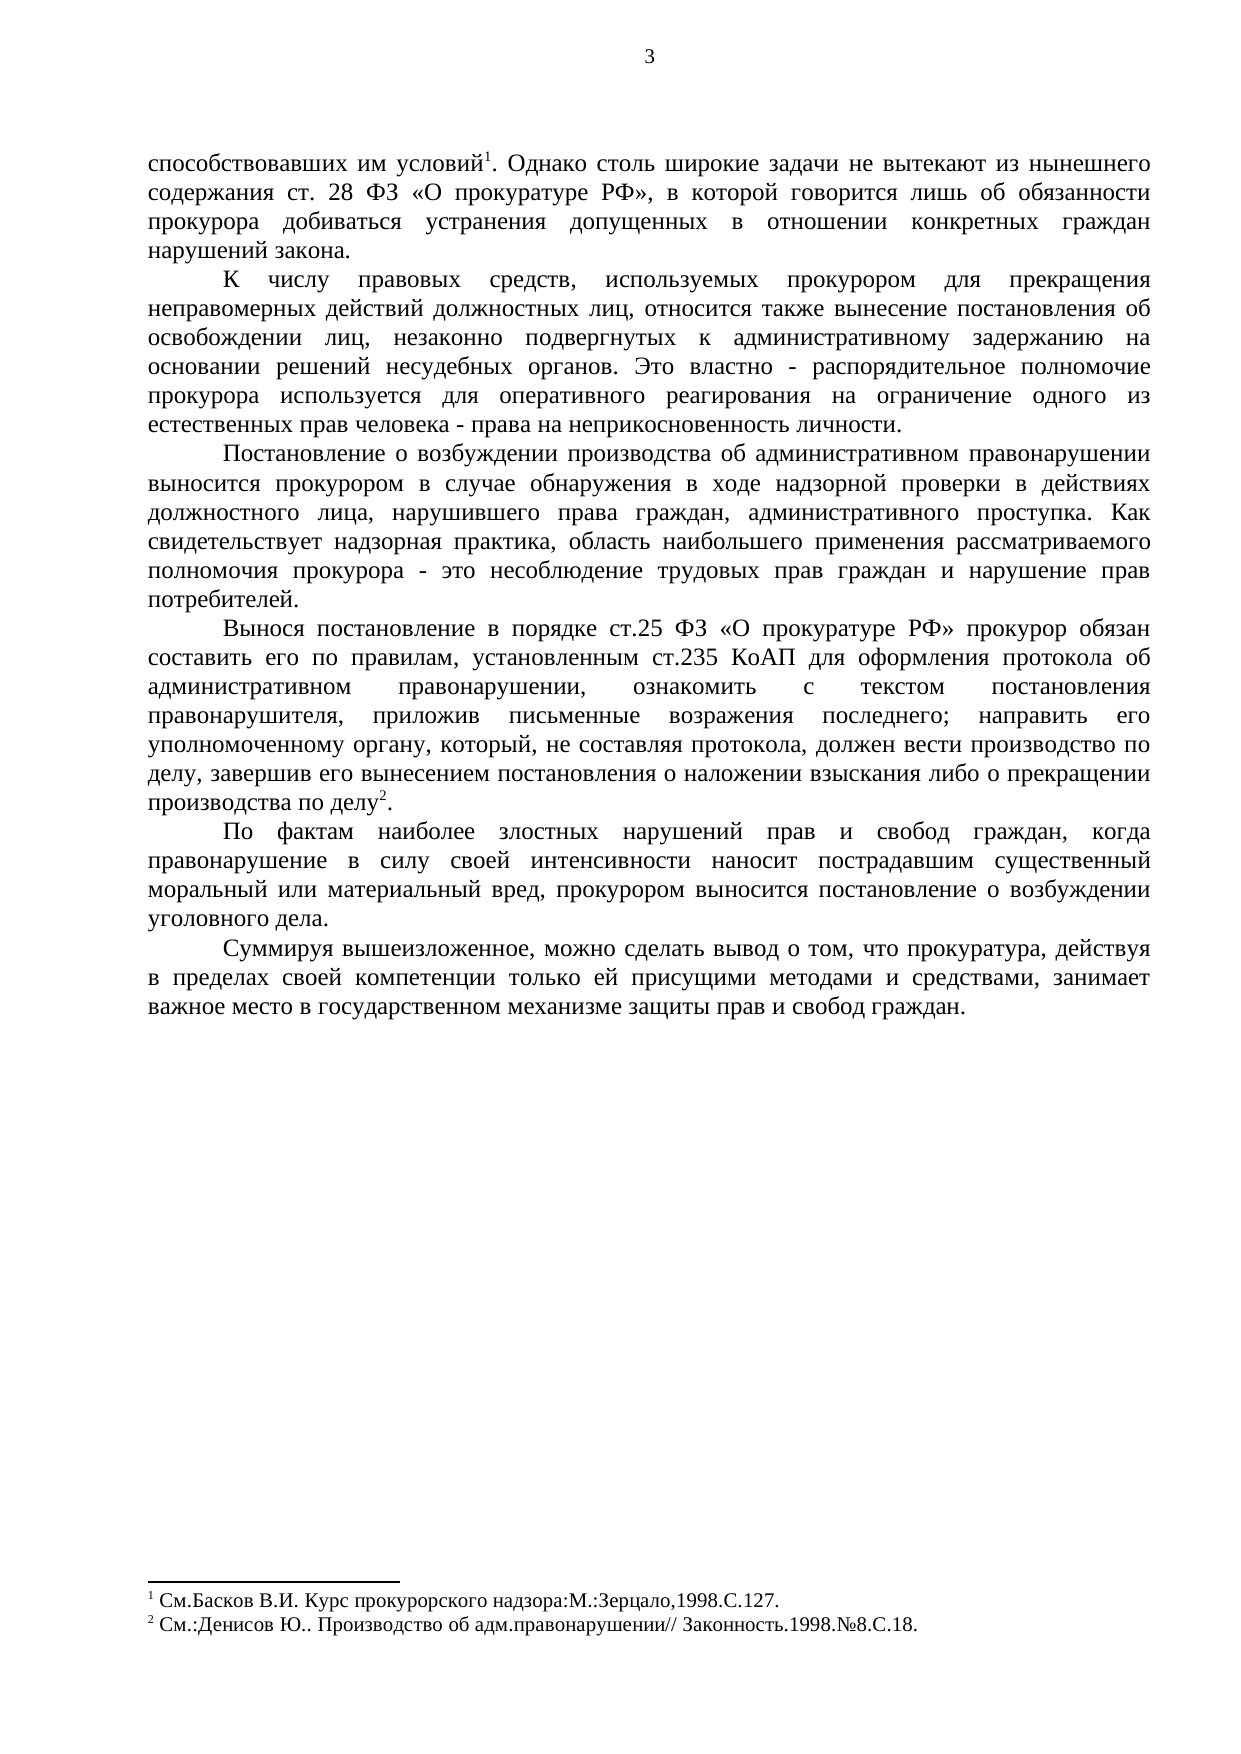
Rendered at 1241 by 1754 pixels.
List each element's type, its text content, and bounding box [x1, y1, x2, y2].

text Постановление о возбуждении производства об административном правонарушении выносится прокурором в случае обнаружения в ходе надзорной проверки в действиях должностного лица, нарушившего права граждан, административного проступка. Как свидетельствует надзорная практика, область наибольшего применения рассматриваемого полномочия прокурора - это несоблюдение трудовых прав граждан и нарушение прав потребителей. [148, 438, 1152, 613]
text По фактам наиболее злостных нарушений прав и свобод граждан, когда правонарушение в силу своей интенсивности наносит пострадавшим существенный моральный или материальный вред, прокурором выносится постановление о возбуждении уголовного дела. [148, 816, 1152, 932]
text Вынося постановление в порядке ст.25 ФЗ «О прокуратуре РФ» прокурор обязан составить его по правилам, установленным ст.235 КоАП для оформления протокола об административном правонарушении, ознакомить с текстом постановления правонарушителя, приложив письменные возражения последнего; направить его уполномоченному органу, который, не составляя протокола, должен вести производство по делу, завершив его вынесением постановления о наложении взыскания либо о прекращении производства по делу. [148, 613, 1152, 816]
text Суммируя вышеизложенное, можно сделать вывод о том, что прокуратура, действуя в пределах своей компетенции только ей присущими методами и средствами, занимает важное место в государственном механизме защиты прав и свобод граждан. [148, 932, 1152, 1019]
text К числу правовых средств, используемых прокурором для прекращения неправомерных действий должностных лиц, относится также вынесение постановления об освобождении лиц, незаконно подвергнутых к административному задержанию на основании решений несудебных органов. Это властно - распорядительное полномочие прокурора используется для оперативного реагирования на ограничение одного из естественных прав человека - права на неприкосновенность личности. [148, 264, 1152, 438]
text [148, 148, 1152, 264]
